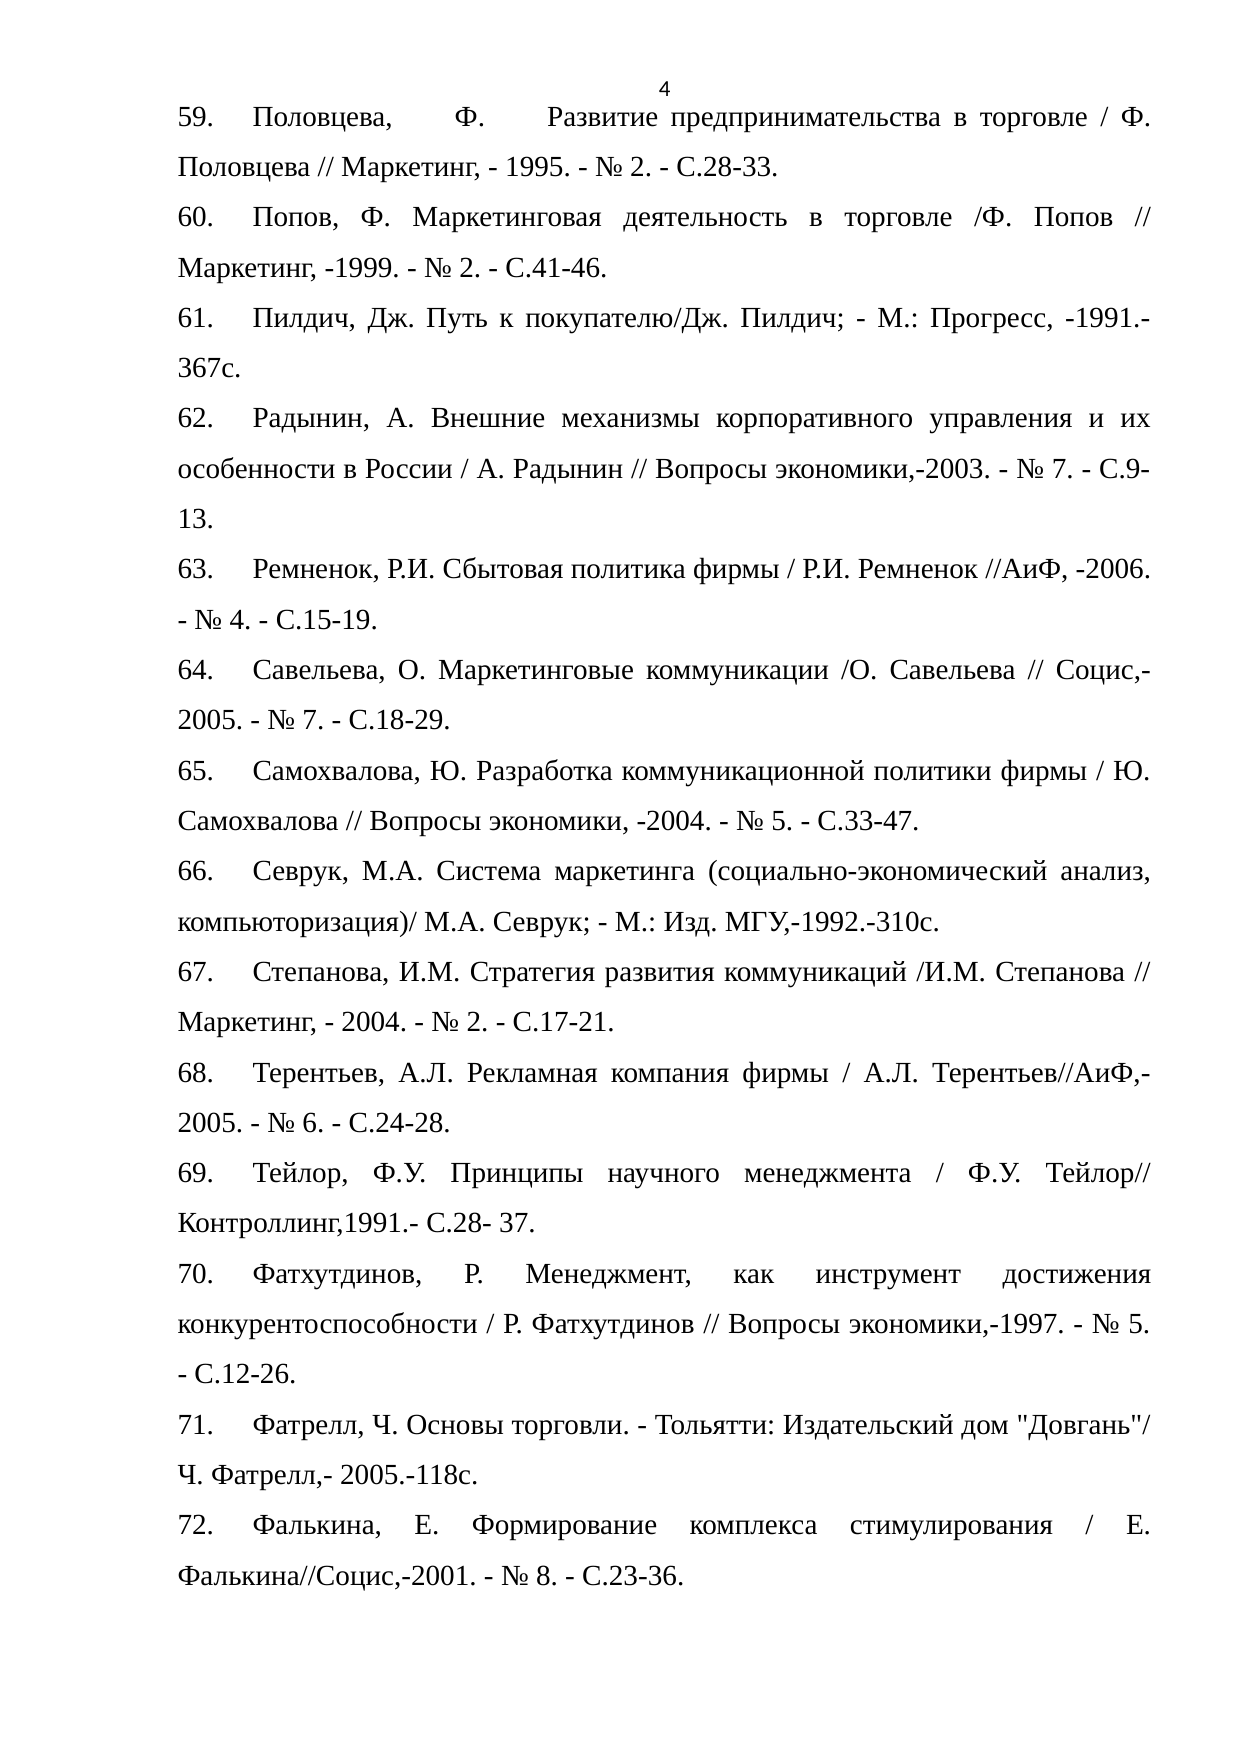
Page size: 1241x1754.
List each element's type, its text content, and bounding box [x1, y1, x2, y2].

list Половцева, Ф. Развитие предпринимательства в торговле / Ф. Половцева // Маркетинг, - 1995. - № 2. - С.28-33. [177, 99, 1152, 183]
list Фалькина, Е. Формирование комплекса стимулирования / Е. Фалькина//Социс,-2001. - № 8. - С.23-36. [177, 1507, 1152, 1591]
list Попов, Ф. Маркетинговая деятельность в торговле /Ф. Попов // Маркетинг, -1999. - № 2. - С.41-46. [177, 199, 1152, 283]
list Фатрелл, Ч. Основы торговли. - Тольятти: Издательский дом "Довгань"/ Ч. Фатрелл,- 2005.-118с. [177, 1407, 1152, 1491]
list Степанова, И.М. Стратегия развития коммуникаций /И.М. Степанова // Маркетинг, - 2004. - № 2. - С.17-21. [177, 954, 1152, 1038]
list Радынин, А. Внешние механизмы корпоративного управления и их особенности в России / А. Радынин // Вопросы экономики,-2003. - № 7. - С.9-13. [177, 401, 1152, 535]
list Ремненок, Р.И. Сбытовая политика фирмы / Р.И. Ремненок //АиФ, -2006. - № 4. - С.15-19. [177, 552, 1152, 635]
list Фатхутдинов, Р. Менеджмент, как инструмент достижения конкурентоспособности / Р. Фатхутдинов // Вопросы экономики,-1997. - № 5. - С.12-26. [177, 1256, 1152, 1390]
list Терентьев, А.Л. Рекламная компания фирмы / А.Л. Терентьев//АиФ,- 2005. - № 6. - С.24-28. [177, 1055, 1152, 1138]
list Тейлор, Ф.У. Принципы научного менеджмента / Ф.У. Тейлор// Контроллинг,1991.- С.28- 37. [177, 1155, 1152, 1239]
list Севрук, М.А. Система маркетинга (социально-экономический анализ, компьюторизация)/ М.А. Севрук; - М.: Изд. МГУ,-1992.-310с. [177, 853, 1152, 937]
list Савельева, О. Маркетинговые коммуникации /О. Савельева // Социс,-2005. - № 7. - С.18-29. [177, 652, 1152, 736]
list Самохвалова, Ю. Разработка коммуникационной политики фирмы / Ю. Самохвалова // Вопросы экономики, -2004. - № 5. - С.33-47. [177, 753, 1152, 837]
list Пилдич, Дж. Путь к покупателю/Дж. Пилдич; - М.: Прогресс, -1991.-367с. [177, 300, 1152, 384]
